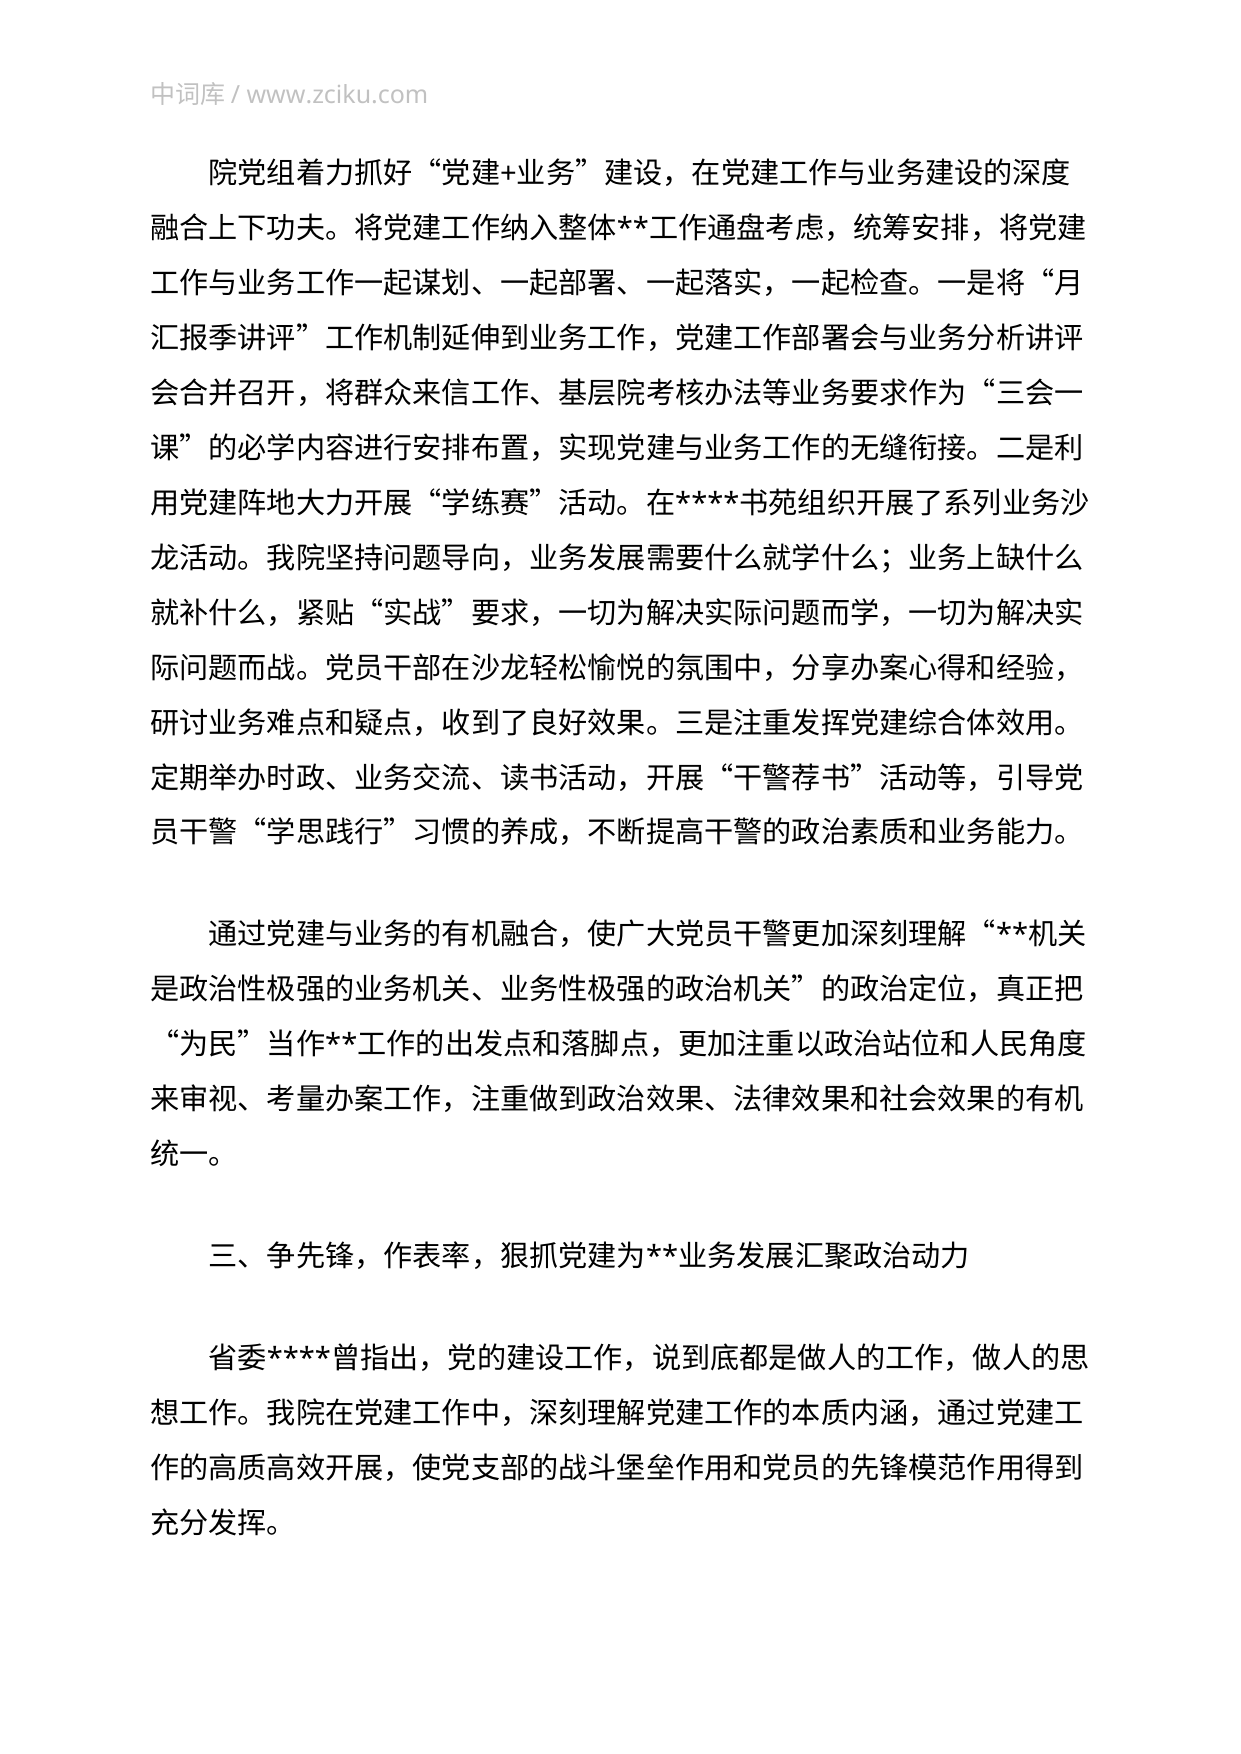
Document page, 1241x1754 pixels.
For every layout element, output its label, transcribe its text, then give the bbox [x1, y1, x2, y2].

text 省委****曾指出，党的建设工作，说到底都是做人的工作，做人的思想工作。我院在党建工作中，深刻理解党建工作的本质内涵，通过党建工作的高质高效开展，使党支部的战斗堡垒作用和党员的先锋模范作用得到充分发挥。 [150, 1334, 1090, 1541]
text 三、争先锋，作表率，狠抓党建为**业务发展汇聚政治动力 [150, 1232, 1090, 1275]
text 院党组着力抓好“党建+业务”建设，在党建工作与业务建设的深度融合上下功夫。将党建工作纳入整体**工作通盘考虑，统筹安排，将党建工作与业务工作一起谋划、一起部署、一起落实，一起检查。一是将“月汇报季讲评”工作机制延伸到业务工作，党建工作部署会与业务分析讲评会合并召开，将群众来信工作、基层院考核办法等业务要求作为“三会一课”的必学内容进行安排布置，实现党建与业务工作的无缝衔接。二是利用党建阵地大力开展“学练赛”活动。在****书苑组织开展了系列业务沙龙活动。我院坚持问题导向，业务发展需要什么就学什么；业务上缺什么就补什么，紧贴“实战”要求，一切为解决实际问题而学，一切为解决实际问题而战。党员干部在沙龙轻松愉悦的氛围中，分享办案心得和经验，研讨业务难点和疑点，收到了良好效果。三是注重发挥党建综合体效用。定期举办时政、业务交流、读书活动，开展“干警荐书”活动等，引导党员干警“学思践行”习惯的养成，不断提高干警的政治素质和业务能力。 [150, 150, 1090, 851]
text 通过党建与业务的有机融合，使广大党员干警更加深刻理解“**机关是政治性极强的业务机关、业务性极强的政治机关”的政治定位，真正把“为民”当作**工作的出发点和落脚点，更加注重以政治站位和人民角度来审视、考量办案工作，注重做到政治效果、法律效果和社会效果的有机统一。 [150, 911, 1090, 1173]
